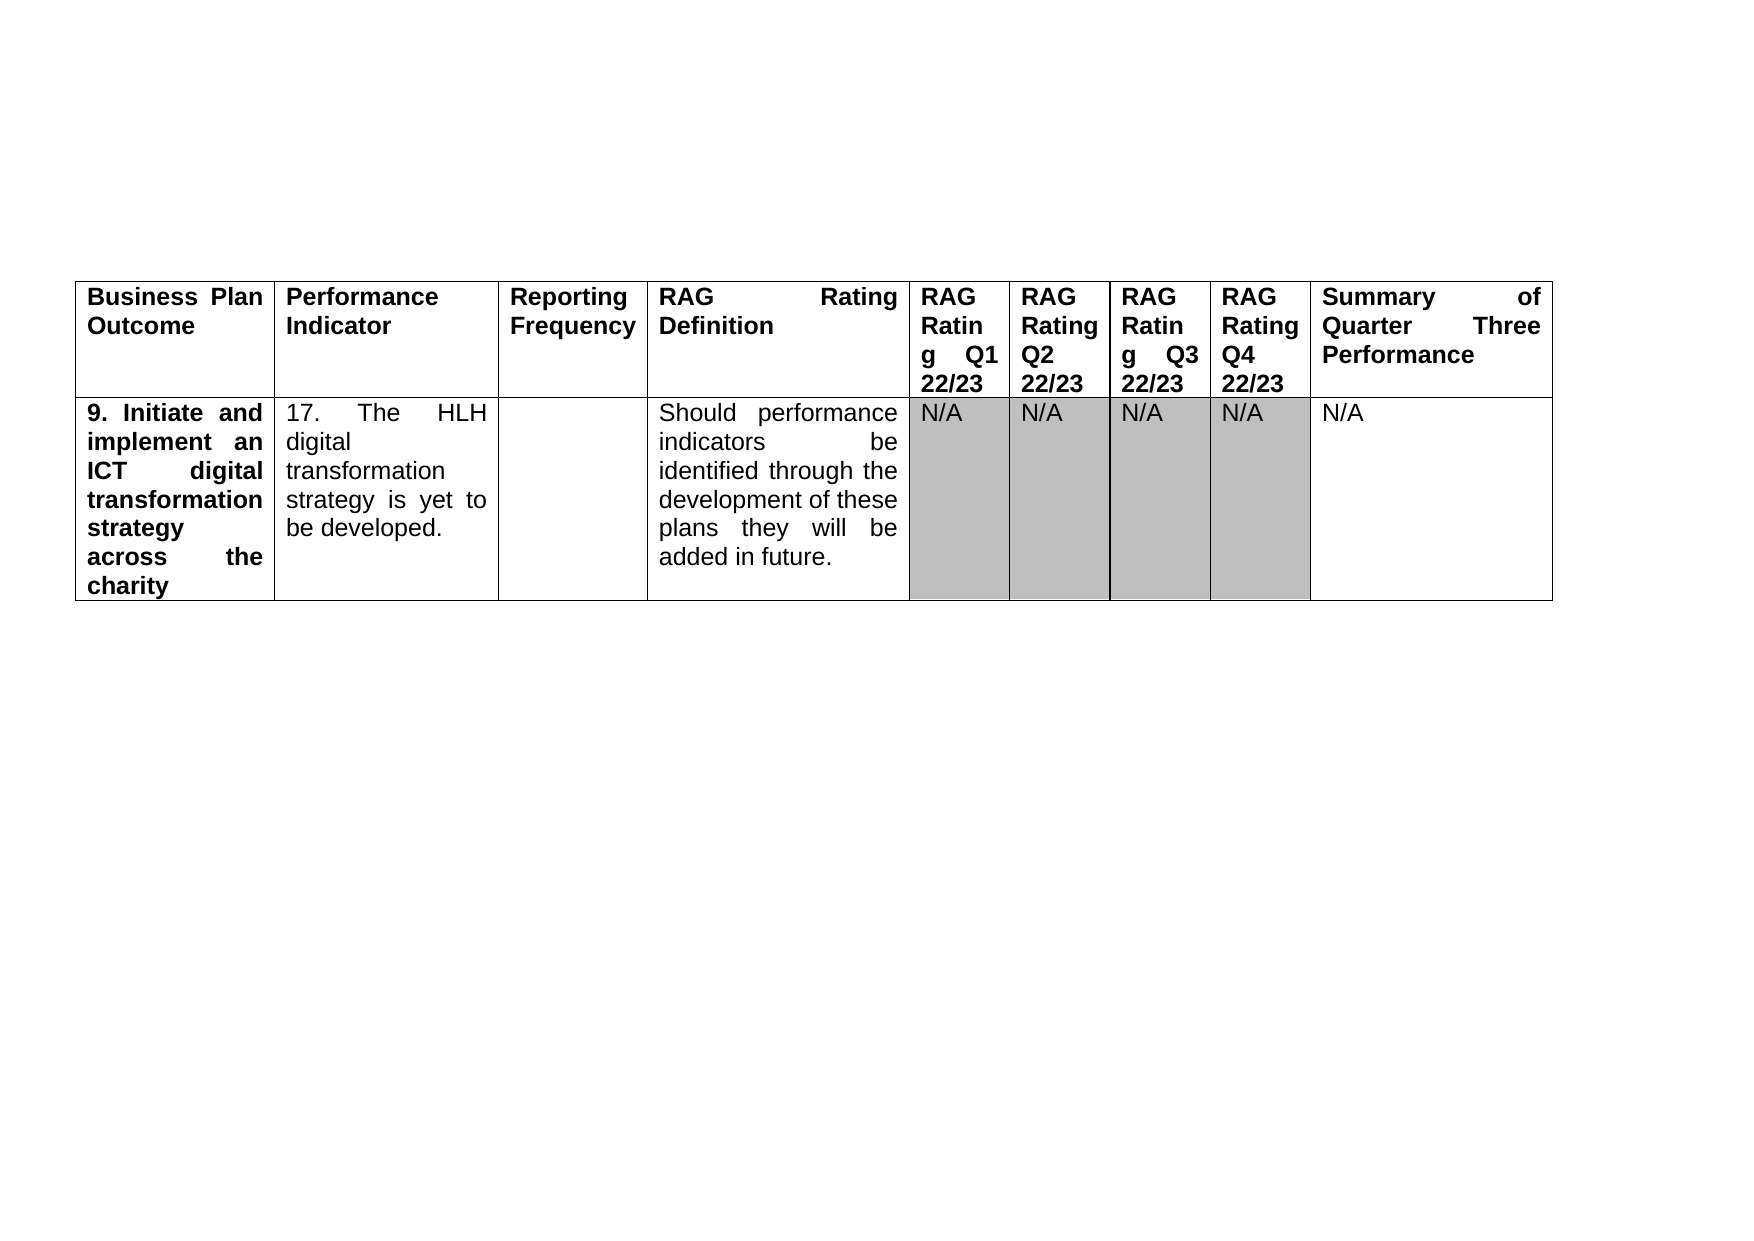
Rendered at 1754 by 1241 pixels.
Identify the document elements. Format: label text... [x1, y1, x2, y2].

table_cell [499, 398, 647, 599]
table_header Summary of Quarter Three Performance [1311, 282, 1552, 397]
table_header RAG Rating Q4 22/23 [1211, 282, 1310, 397]
table_cell 17. The HLH digital transformation strategy is yet to be developed. [275, 398, 498, 599]
table_header Performance Indicator [275, 282, 498, 397]
table_header RAG Rating Definition [648, 282, 909, 397]
table_cell N/A [1111, 398, 1210, 599]
table_header RAG Rating Q2 22/23 [1010, 282, 1109, 397]
table_cell N/A [910, 398, 1009, 599]
table_cell 9. Initiate and implement an ICT digital transformation strategy across the charity [76, 398, 274, 599]
table_cell N/A [1211, 398, 1310, 599]
table_header RAG Rating Q3 22/23 [1111, 282, 1210, 397]
table_header Reporting Frequency [499, 282, 647, 397]
table_cell Should performance indicators be identified through the development of these plans they will be added in future. [648, 398, 909, 599]
table_header RAG Rating Q1 22/23 [910, 282, 1009, 397]
table_cell N/A [1010, 398, 1109, 599]
table_cell N/A [1311, 398, 1552, 599]
table_header Business Plan Outcome [76, 282, 274, 397]
